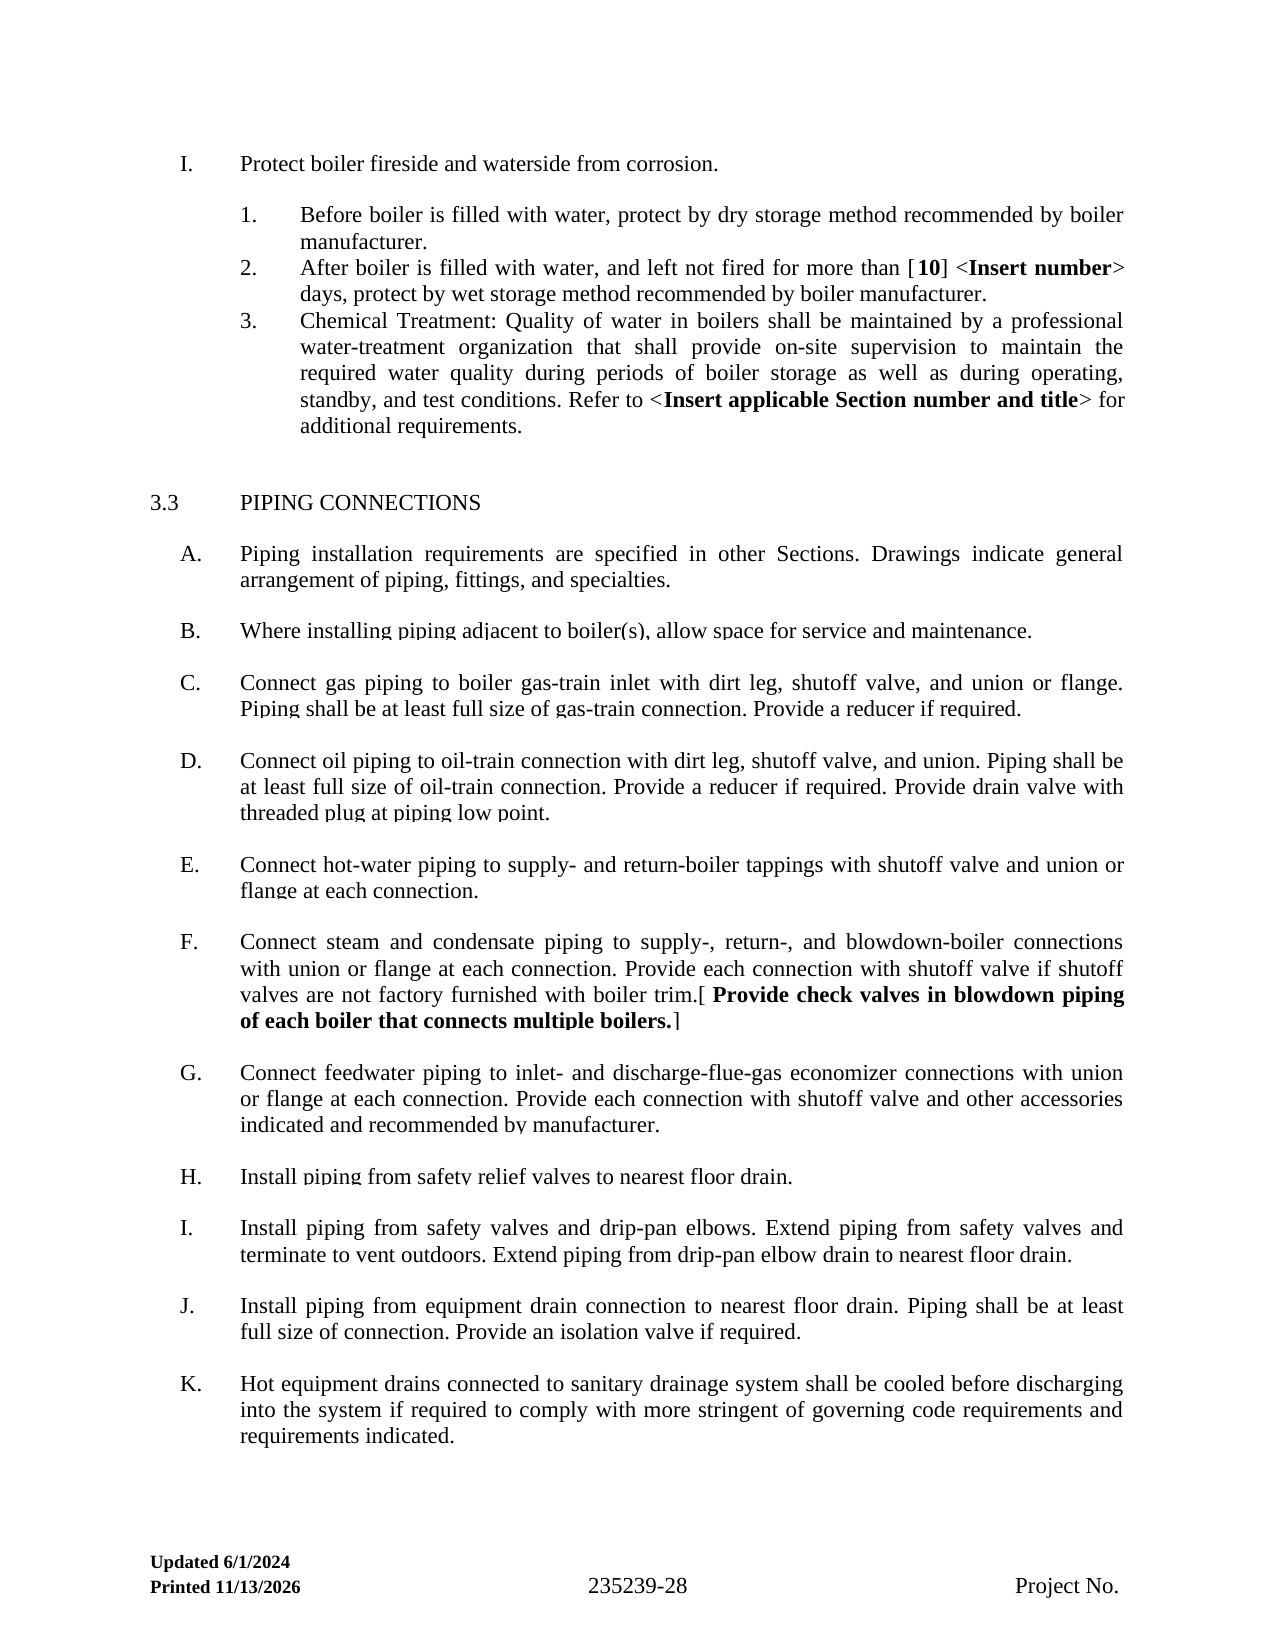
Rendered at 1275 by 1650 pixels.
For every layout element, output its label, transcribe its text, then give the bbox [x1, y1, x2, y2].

text PIPING CONNECTIONS [150, 488, 1125, 511]
text Hot equipment drains connected to sanitary drainage system shall be cooled before discharging into the system if required to comply with more stringent of governing code requirements and requirements indicated. [180, 1370, 1125, 1449]
text Before boiler is filled with water, protect by dry storage method recommended by boiler manufacturer. [240, 201, 1125, 254]
text Install piping from safety relief valves to nearest floor drain. [180, 1163, 1125, 1185]
text Connect hot-water piping to supply- and return-boiler tappings with shutoff valve and union or flange at each connection. [180, 851, 1125, 899]
text Connect gas piping to boiler gas-train inlet with dirt leg, shutoff valve, and union or flange. Piping shall be at least full size of gas-train connection. Provide a reducer if required. [180, 669, 1125, 718]
text Install piping from equipment drain connection to nearest floor drain. Piping shall be at least full size of connection. Provide an isolation valve if required. [180, 1292, 1125, 1345]
text Protect boiler fireside and waterside from corrosion. [180, 150, 1125, 176]
text Install piping from safety valves and drip-pan elbows. Extend piping from safety valves and terminate to vent outdoors. Extend piping from drip-pan elbow drain to nearest floor drain. [180, 1214, 1125, 1267]
text Piping installation requirements are specified in other Sections. Drawings indicate general arrangement of piping, fittings, and specialties. [180, 540, 1125, 593]
text Connect feedwater piping to inlet- and discharge-flue-gas economizer connections with union or flange at each connection. Provide each connection with shutoff valve and other accessories indicated and recommended by manufacturer. [180, 1059, 1125, 1134]
text After boiler is filled with water, and left not fired for more than [10] <Insert number> days, protect by wet storage method recommended by boiler manufacturer. [240, 254, 1125, 307]
text Where installing piping adjacent to boiler(s), allow space for service and maintenance. [180, 618, 1125, 640]
text Connect oil piping to oil-train connection with dirt leg, shutoff valve, and union. Piping shall be at least full size of oil-train connection. Provide a reducer if required. Provide drain valve with threaded plug at piping low point. [180, 747, 1125, 822]
text Chemical Treatment: Quality of water in boilers shall be maintained by a professional water-treatment organization that shall provide on-site supervision to maintain the required water quality during periods of boiler storage as well as during operating, standby, and test conditions. Refer to <Insert applicable Section number and title> for additional requirements. [240, 307, 1125, 438]
text Connect steam and condensate piping to supply-, return-, and blowdown-boiler connections with union or flange at each connection. Provide each connection with shutoff valve if shutoff valves are not factory furnished with boiler trim.[ Provide check valves in blowdown piping of each boiler that connects multiple boilers.] [180, 928, 1125, 1030]
